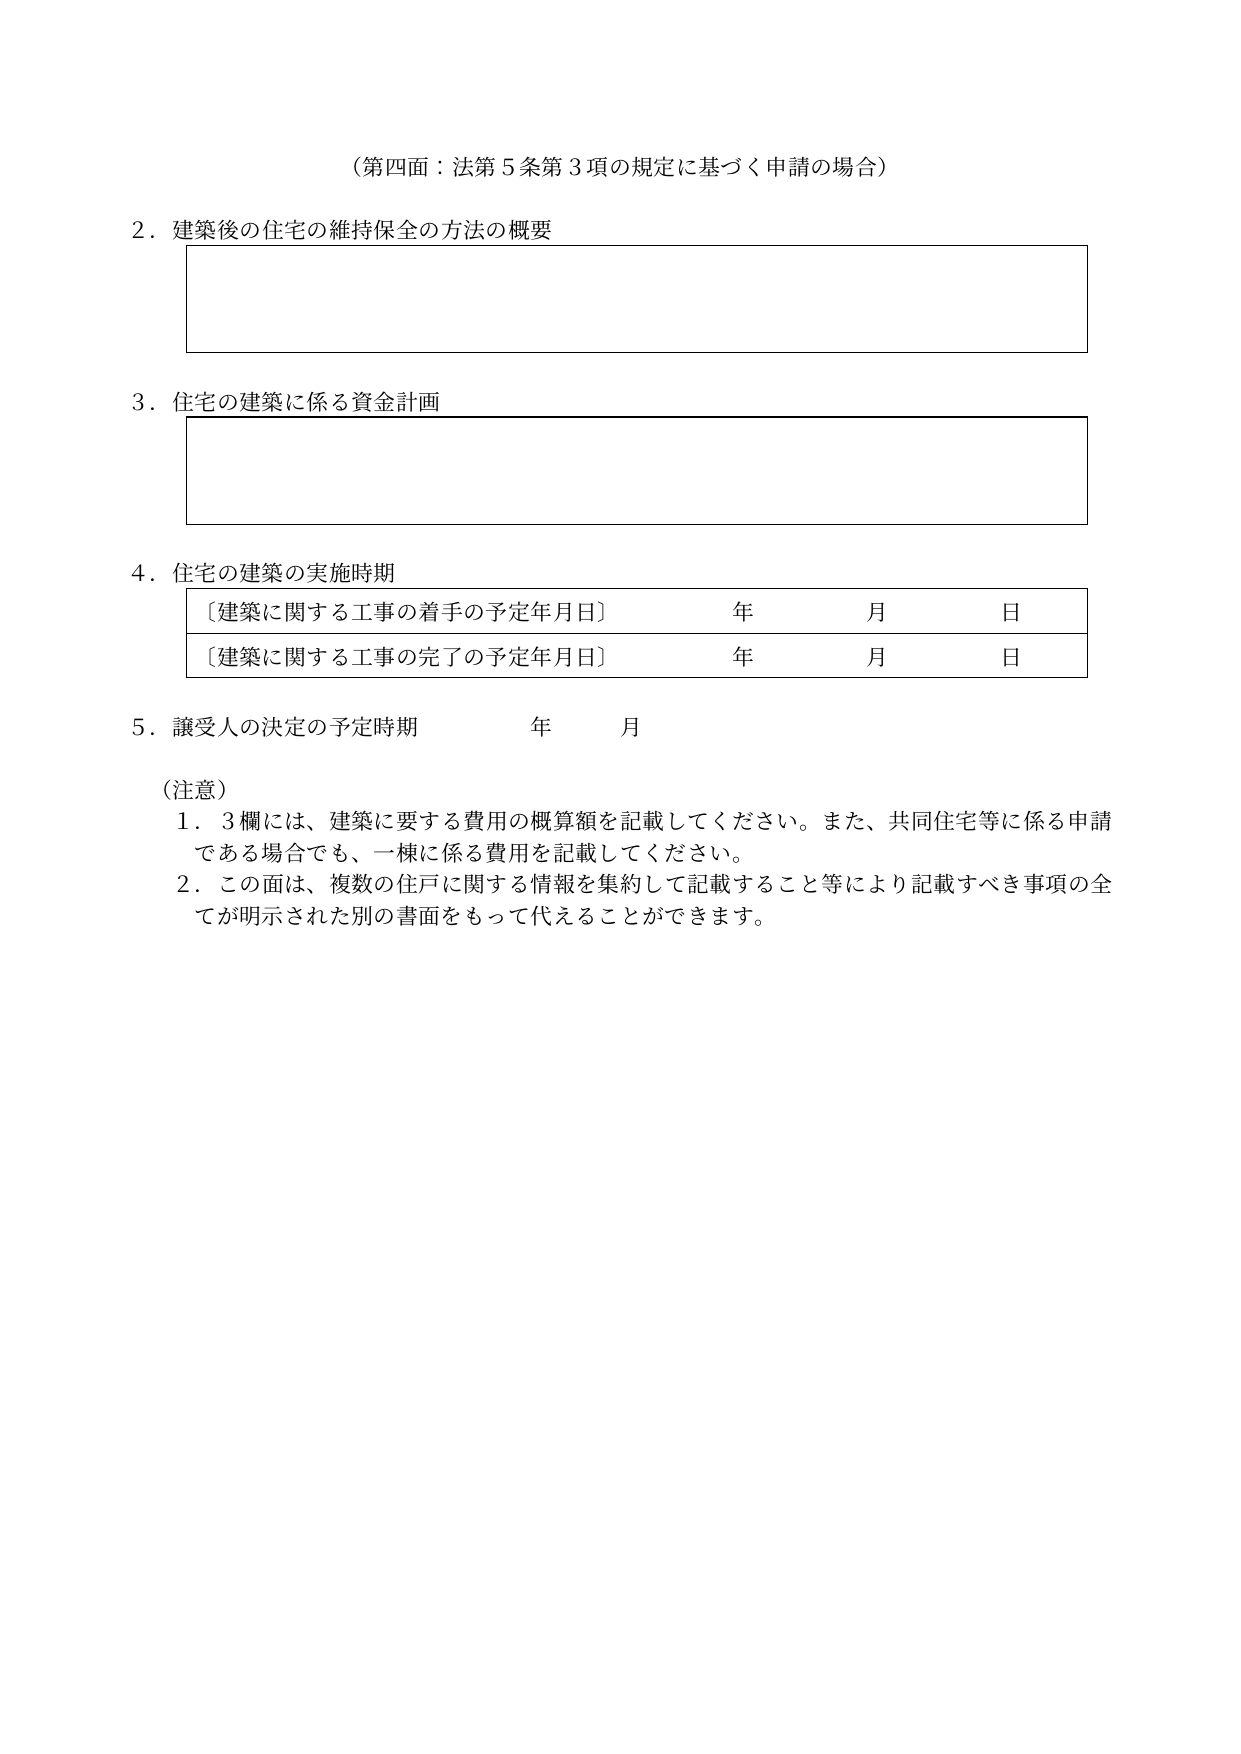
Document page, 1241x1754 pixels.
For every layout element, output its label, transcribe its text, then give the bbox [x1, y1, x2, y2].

text （注意） [150, 773, 1113, 804]
text ４．住宅の建築の実施時期 [127, 557, 1113, 588]
text ３．住宅の建築に係る資金計画 [127, 385, 1113, 416]
text ２．この面は、複数の住戸に関する情報を集約して記載すること等により記載すべき事項の全てが明示された別の書面をもって代えることができます。 [172, 868, 1113, 931]
text １．３欄には、建築に要する費用の概算額を記載してください。また、共同住宅等に係る申請である場合でも、一棟に係る費用を記載してください。 [172, 804, 1113, 868]
text ５．譲受人の決定の予定時期 年 月 [127, 710, 1113, 741]
table_header 〔建築に関する工事の着手の予定年月日〕 年 月 日 [187, 589, 1087, 633]
table_header [187, 246, 1087, 352]
table_header [187, 418, 1087, 524]
text ２．建築後の住宅の維持保全の方法の概要 [127, 213, 1113, 245]
text （第四面：法第５条第３項の規定に基づく申請の場合） [127, 150, 1113, 182]
table_cell 〔建築に関する工事の完了の予定年月日〕 年 月 日 [187, 634, 1087, 677]
